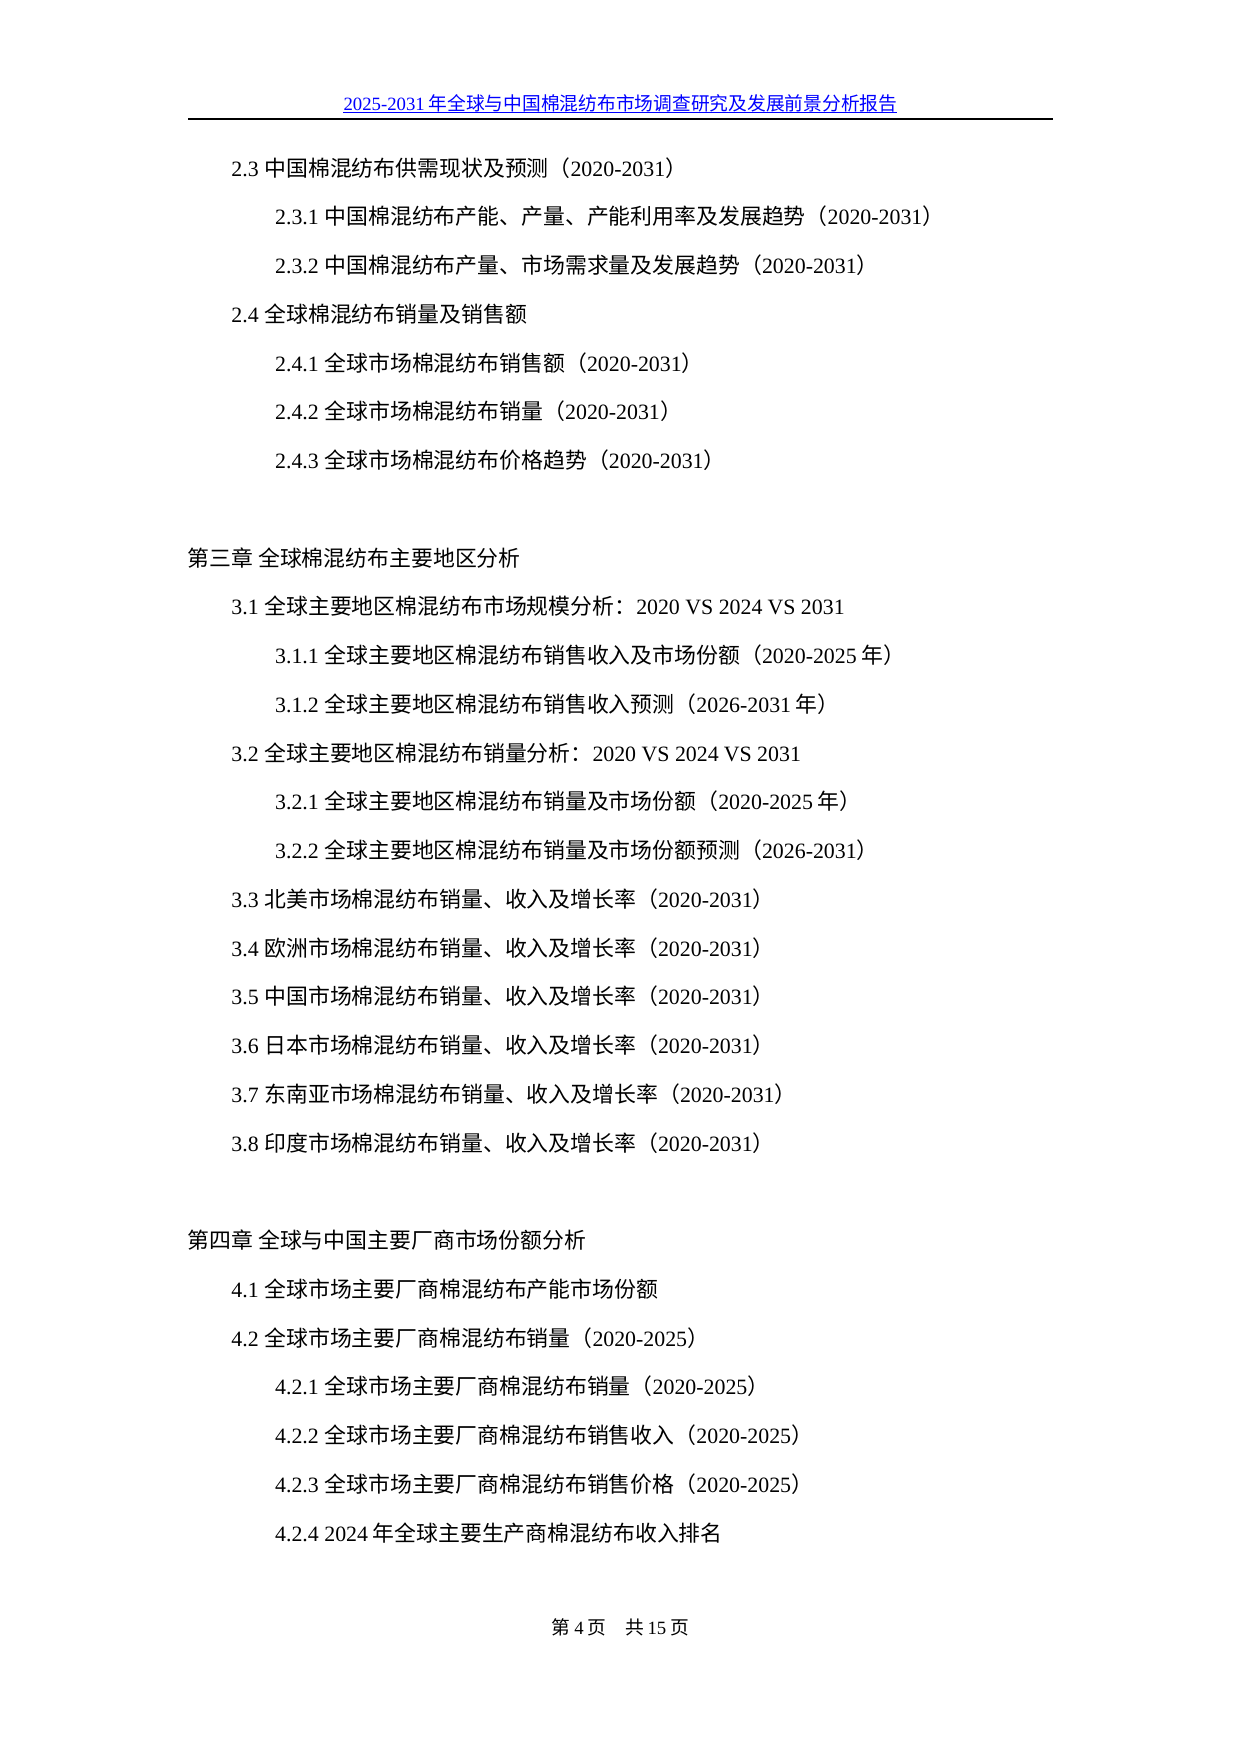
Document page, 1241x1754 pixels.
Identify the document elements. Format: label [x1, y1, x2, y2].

text [187, 150, 1053, 1548]
